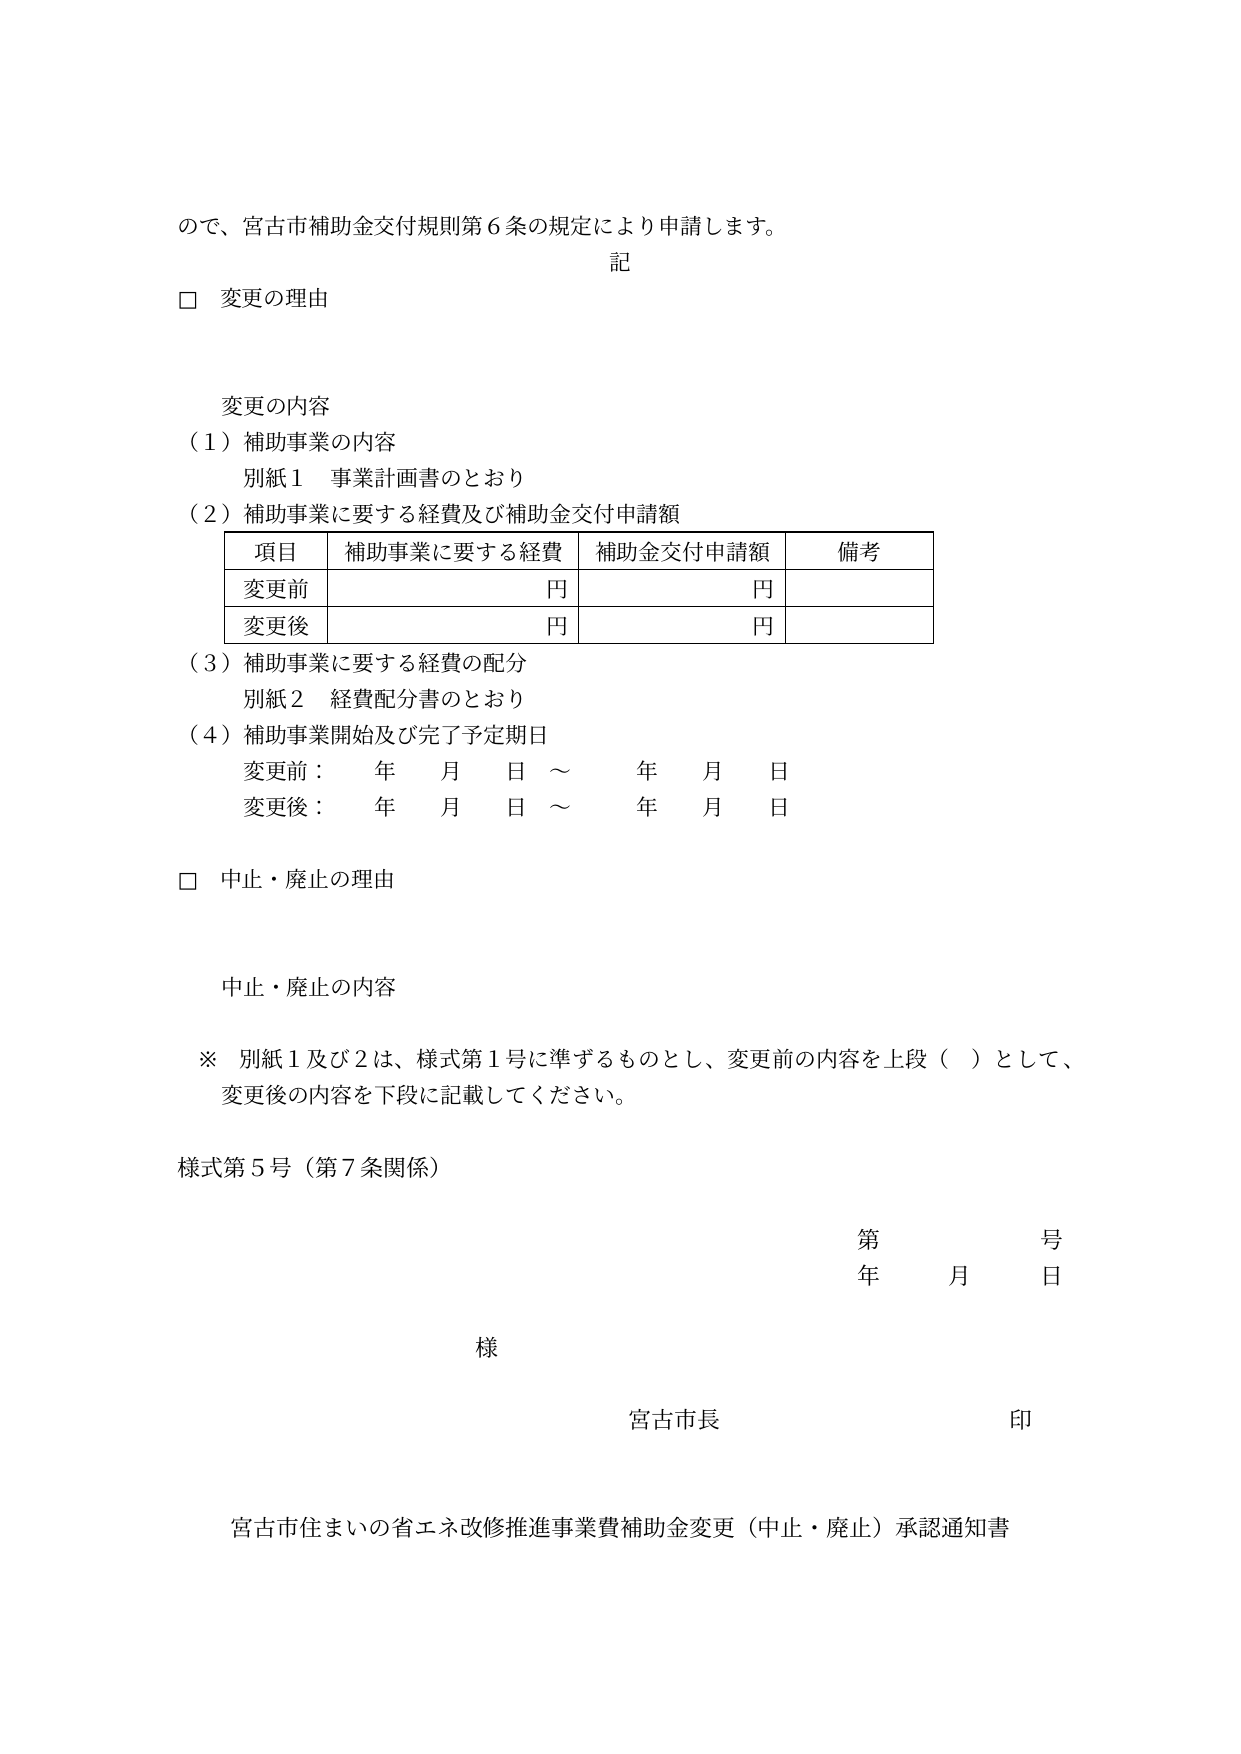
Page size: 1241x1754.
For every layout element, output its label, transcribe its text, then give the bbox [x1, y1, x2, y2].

text 第 号 [177, 1220, 1063, 1256]
table_cell 変更後 [225, 607, 327, 643]
text 様式第５号（第７条関係） [177, 1148, 1063, 1184]
table_cell 円 [579, 607, 785, 643]
table_cell 円 [328, 570, 578, 606]
text （３）補助事業に要する経費の配分 [177, 644, 1063, 680]
text （１）補助事業の内容 [177, 423, 1063, 459]
table_cell 円 [328, 607, 578, 643]
text 変更の内容 [177, 387, 1063, 423]
text （２）補助事業に要する経費及び補助金交付申請額 [177, 495, 1063, 531]
table_header 補助金交付申請額 [579, 533, 785, 568]
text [177, 207, 1063, 243]
text 別紙２ 経費配分書のとおり [177, 680, 1063, 716]
table_cell 円 [579, 570, 785, 606]
text □ 変更の理由 [177, 279, 1063, 315]
table_cell 変更前 [225, 570, 327, 606]
text 宮古市長 印 [177, 1401, 1032, 1437]
text ※ 別紙１及び２は、様式第１号に準ずるものとし、変更前の内容を上段（ ）として、変更後の内容を下段に記載してください。 [199, 1040, 1063, 1112]
text （４）補助事業開始及び完了予定期日 [177, 716, 1063, 752]
table_cell [786, 607, 933, 643]
text 変更後： 年 月 日 ～ 年 月 日 [177, 788, 1063, 824]
text 記 [177, 243, 1063, 279]
text 変更前： 年 月 日 ～ 年 月 日 [177, 752, 1063, 788]
table_header 備考 [786, 533, 933, 568]
table_header 項目 [225, 533, 327, 568]
text 年 月 日 [177, 1256, 1063, 1292]
text 様 [177, 1328, 1063, 1364]
text 中止・廃止の内容 [177, 968, 1063, 1004]
table_cell [786, 570, 933, 606]
text 別紙１ 事業計画書のとおり [177, 459, 1063, 495]
text □ 中止・廃止の理由 [177, 860, 1063, 896]
text 宮古市住まいの省エネ改修推進事業費補助金変更（中止・廃止）承認通知書 [177, 1509, 1063, 1545]
table_header 補助事業に要する経費 [328, 533, 578, 568]
